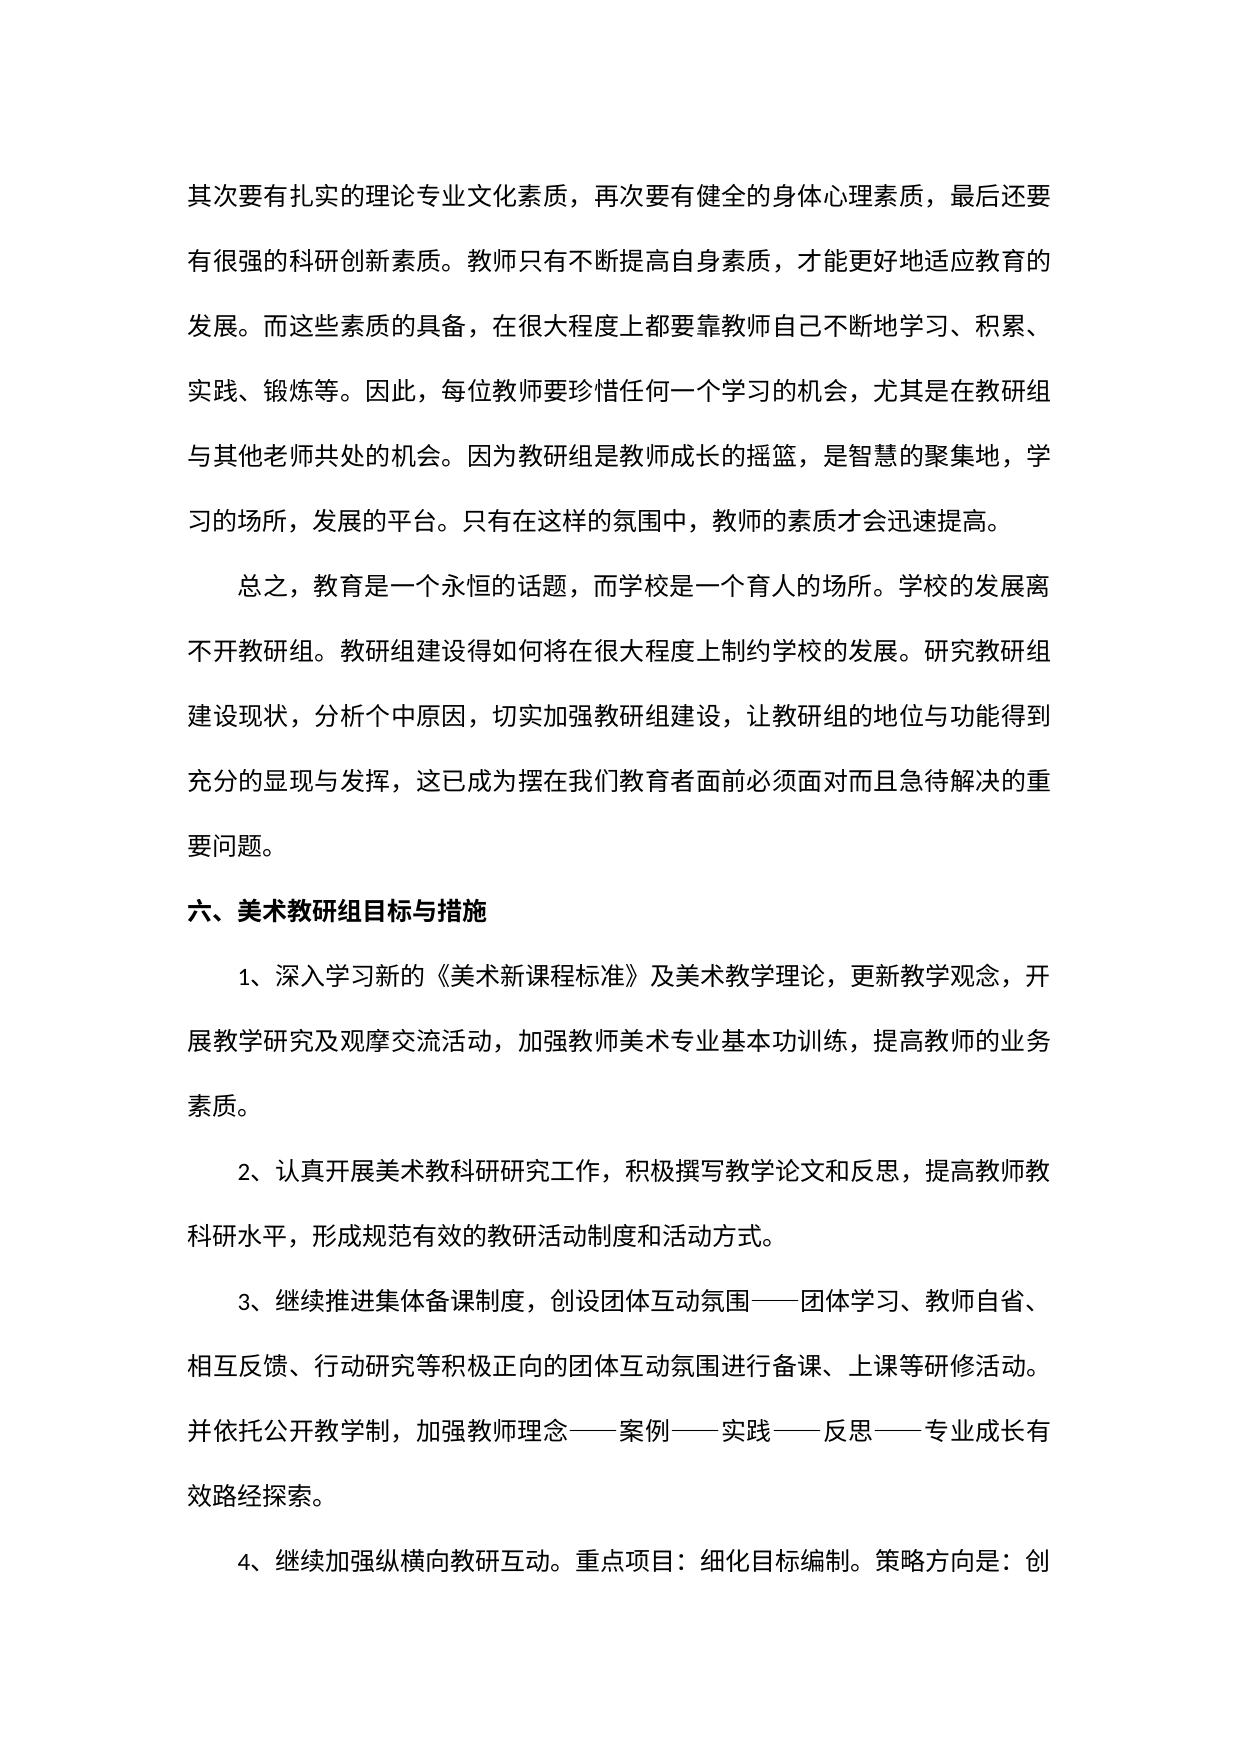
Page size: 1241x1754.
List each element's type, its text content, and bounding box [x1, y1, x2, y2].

text 3、继续推进集体备课制度，创设团体互动氛围——团体学习、教师自省、相互反馈、行动研究等积极正向的团体互动氛围进行备课、上课等研修活动。并依托公开教学制，加强教师理念——案例——实践——反思——专业成长有效路经探索。 [187, 1267, 1053, 1527]
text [187, 1527, 1053, 1592]
text 1、深入学习新的《美术新课程标准》及美术教学理论，更新教学观念，开展教学研究及观摩交流活动，加强教师美术专业基本功训练，提高教师的业务素质。 [187, 942, 1053, 1137]
text 总之，教育是一个永恒的话题，而学校是一个育人的场所。学校的发展离不开教研组。教研组建设得如何将在很大程度上制约学校的发展。研究教研组建设现状，分析个中原因，切实加强教研组建设，让教研组的地位与功能得到充分的显现与发挥，这已成为摆在我们教育者面前必须面对而且急待解决的重要问题。 [187, 552, 1053, 877]
text 六、美术教研组目标与措施 [187, 877, 1053, 942]
text 2、认真开展美术教科研研究工作，积极撰写教学论文和反思，提高教师教科研水平，形成规范有效的教研活动制度和活动方式。 [187, 1137, 1053, 1267]
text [187, 162, 1053, 552]
